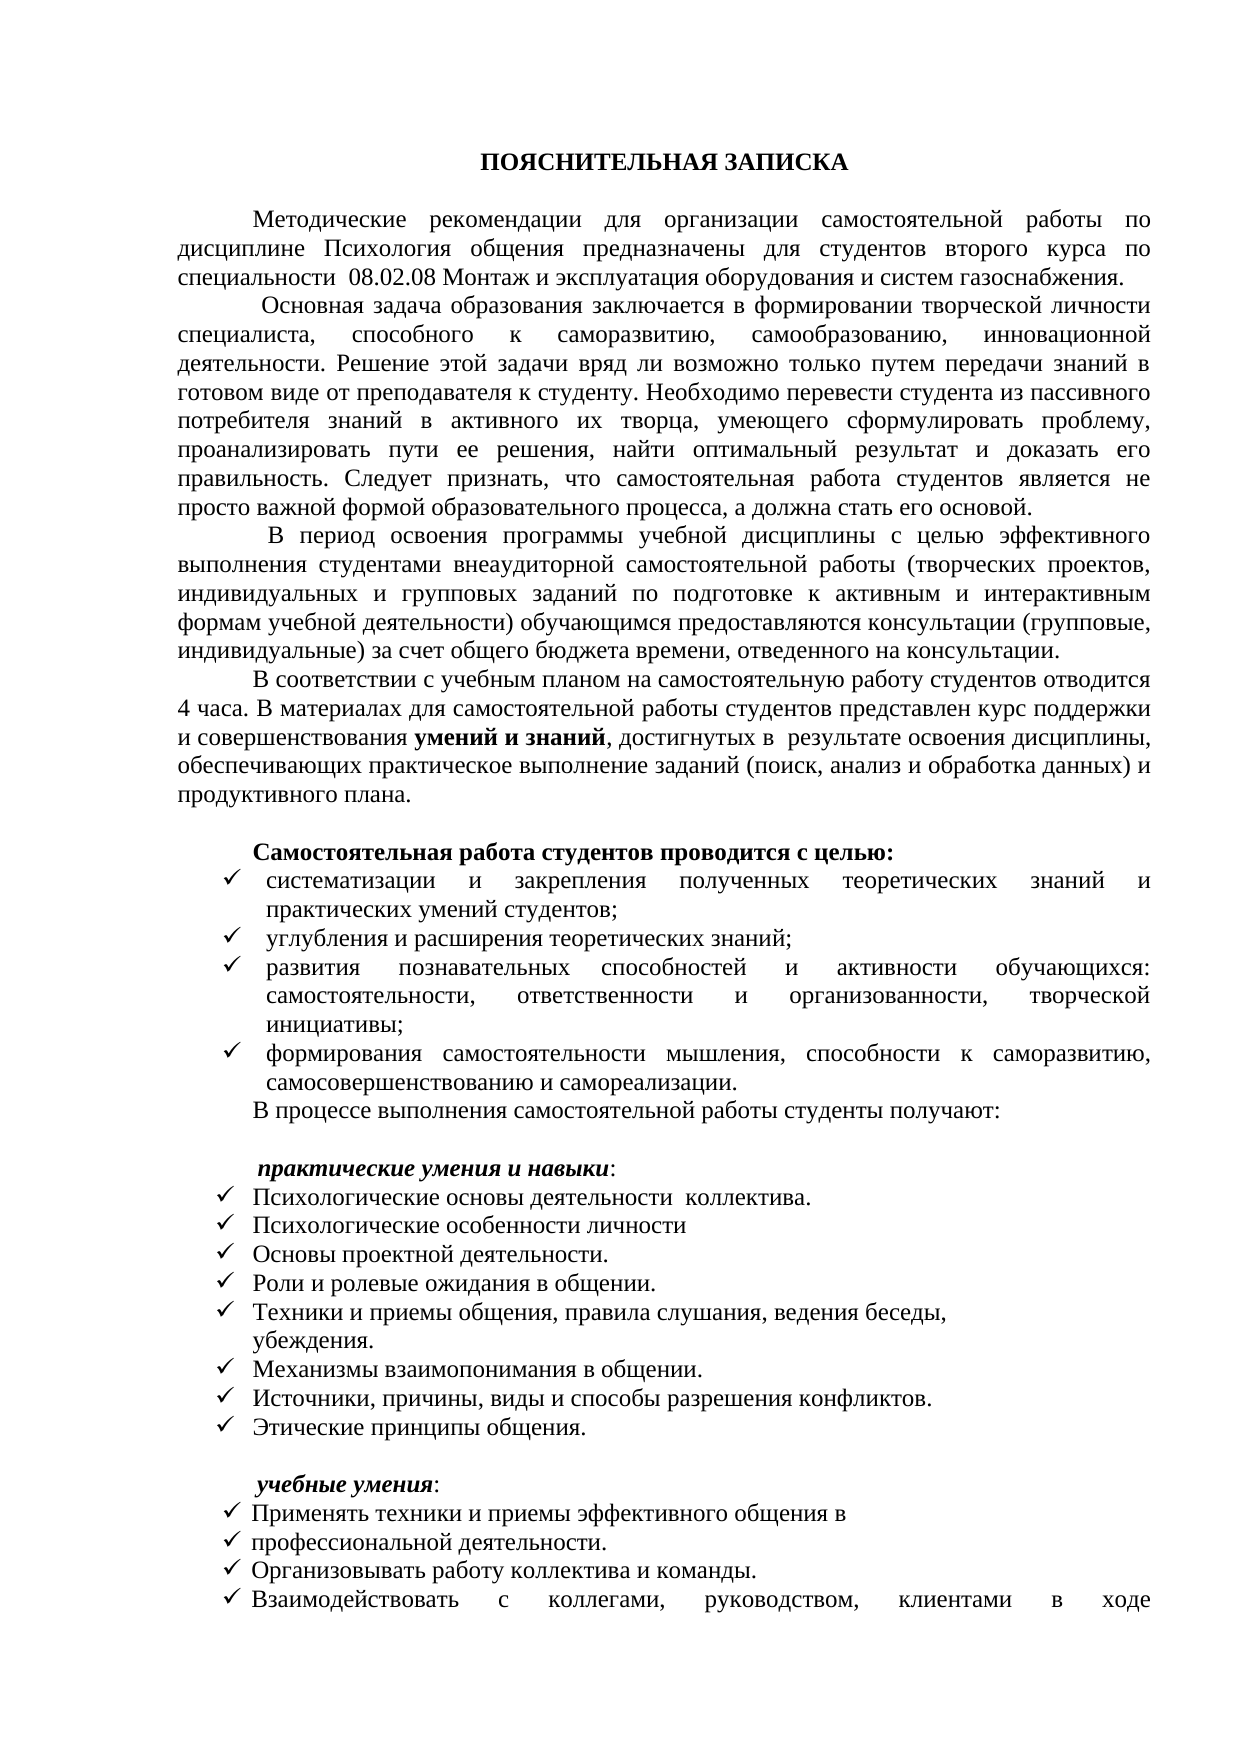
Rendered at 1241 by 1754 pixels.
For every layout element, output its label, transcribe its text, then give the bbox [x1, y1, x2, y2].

list Этические принципы общения. [215, 1412, 1152, 1441]
text практические умения и навыки: [177, 1153, 1152, 1182]
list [222, 1584, 1152, 1613]
list систематизации и закрепления полученных теоретических знаний и практических умений студентов; [222, 866, 1152, 923]
list убеждения. [252, 1326, 1152, 1354]
list Организовывать работу коллектива и команды. [222, 1556, 1152, 1584]
list Роли и ролевые ожидания в общении. [215, 1268, 1152, 1297]
text учебные умения: [177, 1469, 1152, 1498]
list углубления и расширения теоретических знаний; [222, 923, 1152, 952]
text В период освоения программы учебной дисциплины с целью эффективного выполнения студентами внеаудиторной самостоятельной работы (творческих проектов, индивидуальных и групповых заданий по подготовке к активным и интерактивным формам учебной деятельности) обучающимся предоставляются консультации (групповые, индивидуальные) за счет общего бюджета времени, отведенного на консультации. [177, 521, 1152, 664]
text Методические рекомендации для организации самостоятельной работы по дисциплине Психология общения предназначены для студентов второго курса по специальности 08.02.08 Монтаж и эксплуатация оборудования и систем газоснабжения. [177, 204, 1152, 291]
list профессиональной деятельности. [222, 1527, 1152, 1556]
list Техники и приемы общения, правила слушания, ведения беседы, [215, 1297, 1152, 1326]
list Применять техники и приемы эффективного общения в [222, 1498, 1152, 1527]
text ПОЯСНИТЕЛЬНАЯ ЗАПИСКА [177, 147, 1152, 176]
text Основная задача образования заключается в формировании творческой личности специалиста, способного к саморазвитию, самообразованию, инновационной деятельности. Решение этой задачи вряд ли возможно только путем передачи знаний в готовом виде от преподавателя к студенту. Необходимо перевести студента из пассивного потребителя знаний в активного их творца, умеющего сформулировать проблему, проанализировать пути ее решения, найти оптимальный результат и доказать его правильность. Следует признать, что самостоятельная работа студентов является не просто важной формой образовательного процесса, а должна стать его основой. [177, 291, 1152, 521]
text В процессе выполнения самостоятельной работы студенты получают: [177, 1096, 1152, 1124]
list Психологические основы деятельности коллектива. [215, 1182, 1152, 1211]
list формирования самостоятельности мышления, способности к саморазвитию, самосовершенствованию и самореализации. [222, 1038, 1152, 1096]
list развития познавательных способностей и активности обучающихся: самостоятельности, ответственности и организованности, творческой инициативы; [222, 952, 1152, 1038]
list Механизмы взаимопонимания в общении. [215, 1354, 1152, 1383]
text В соответствии с учебным планом на самостоятельную работу студентов отводится 4 часа. В материалах для самостоятельной работы студентов представлен курс поддержки и совершенствования умений и знаний, достигнутых в результате освоения дисциплины, обеспечивающих практическое выполнение заданий (поиск, анализ и обработка данных) и продуктивного плана. [177, 664, 1152, 808]
list Основы проектной деятельности. [215, 1239, 1152, 1268]
list Источники, причины, виды и способы разрешения конфликтов. [215, 1383, 1152, 1412]
text Самостоятельная работа студентов проводится с целью: [177, 837, 1152, 866]
list Психологические особенности личности [215, 1211, 1152, 1239]
